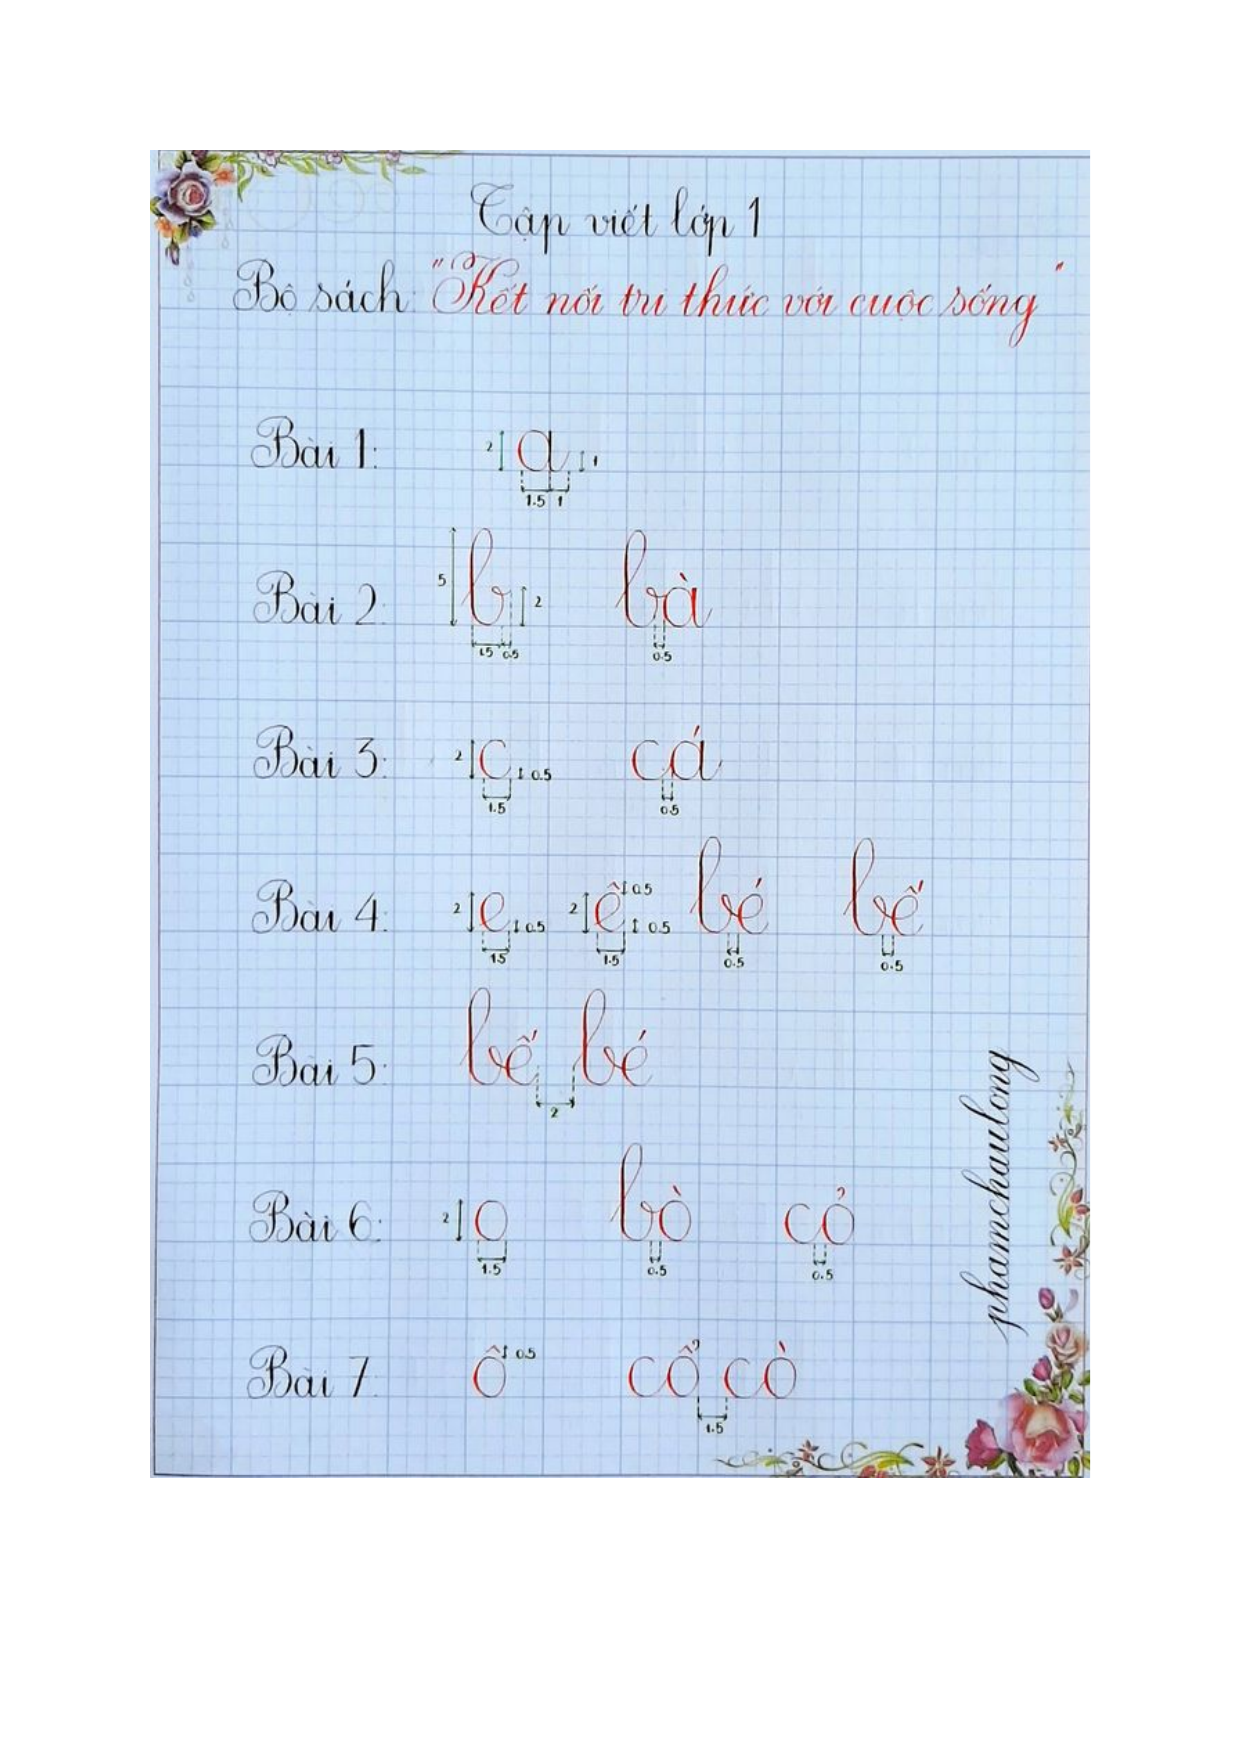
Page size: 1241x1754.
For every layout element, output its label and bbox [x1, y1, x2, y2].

picture [150, 150, 1091, 1478]
